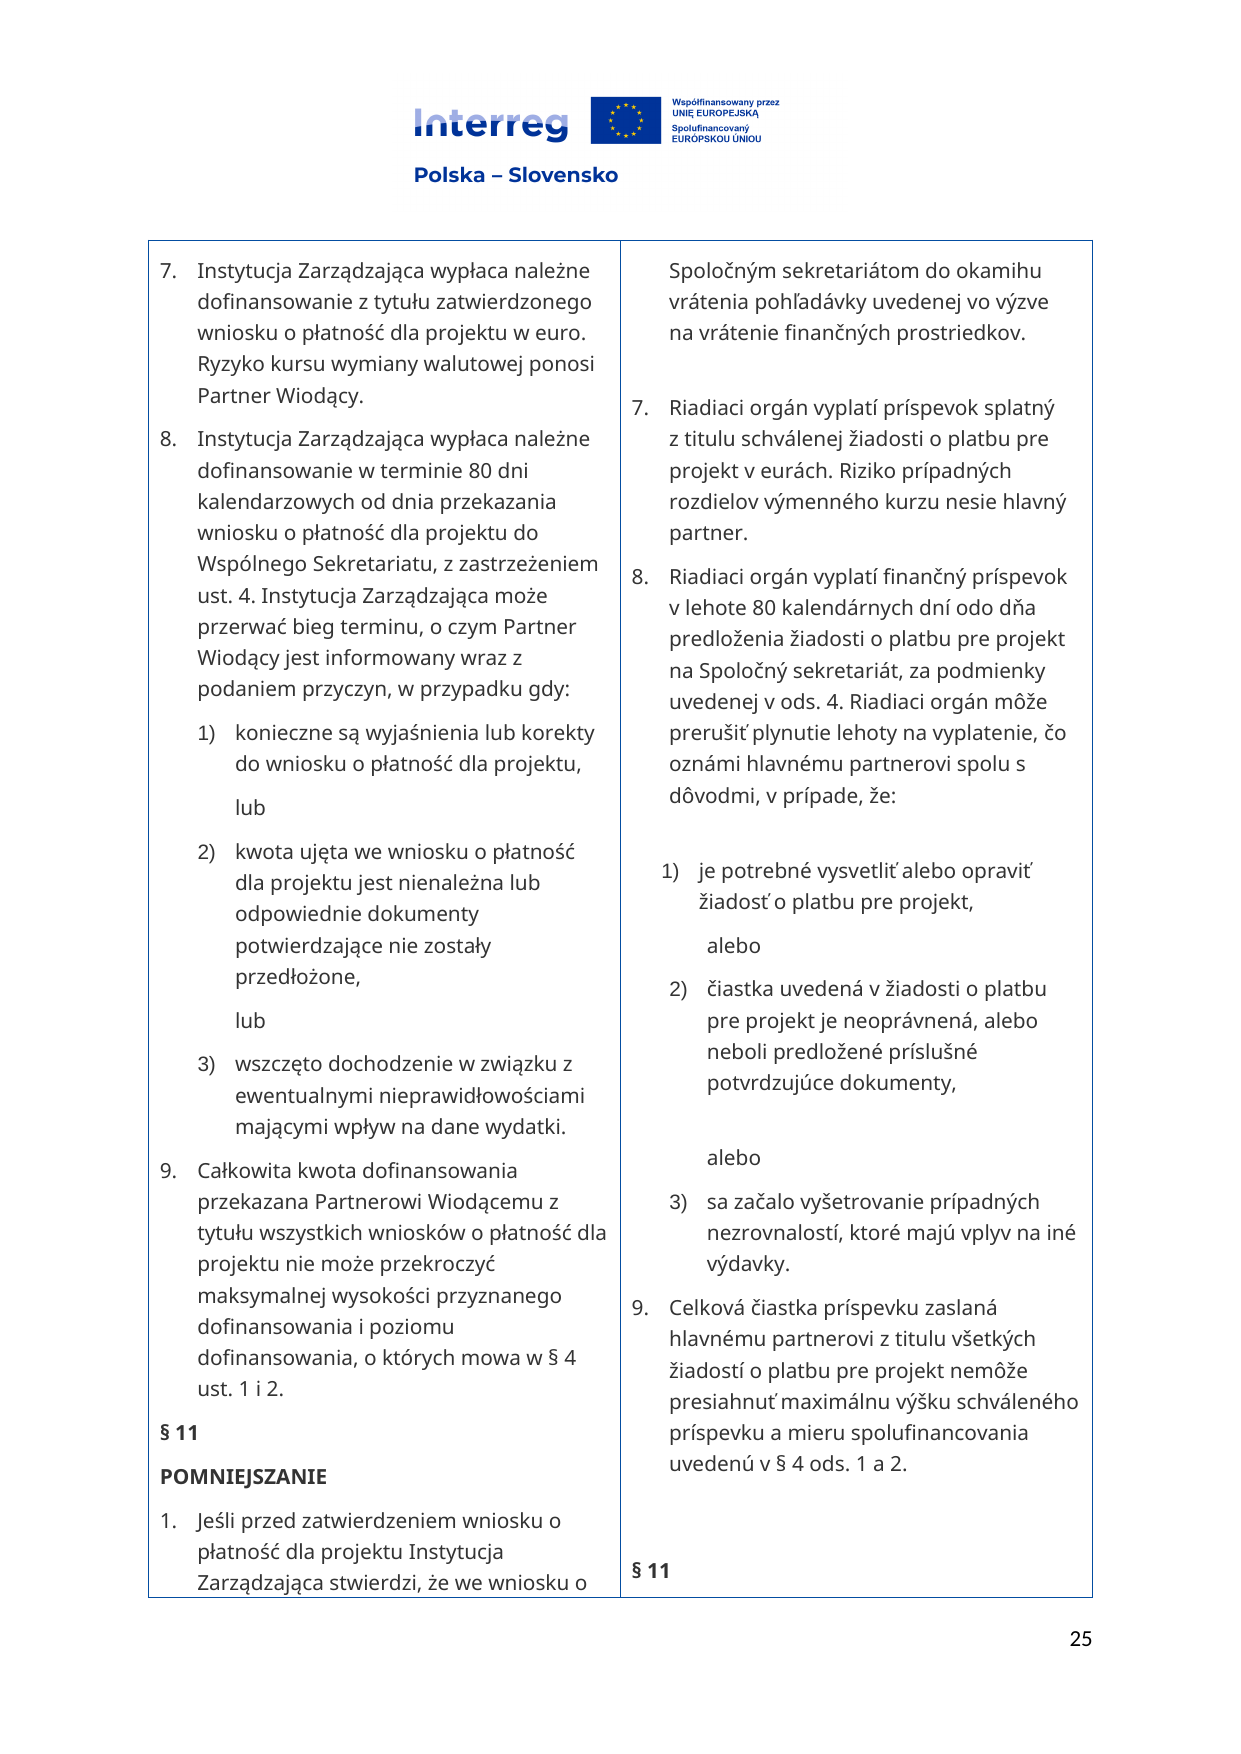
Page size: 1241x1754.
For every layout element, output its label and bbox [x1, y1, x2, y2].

picture [392, 73, 849, 212]
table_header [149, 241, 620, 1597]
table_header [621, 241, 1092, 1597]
